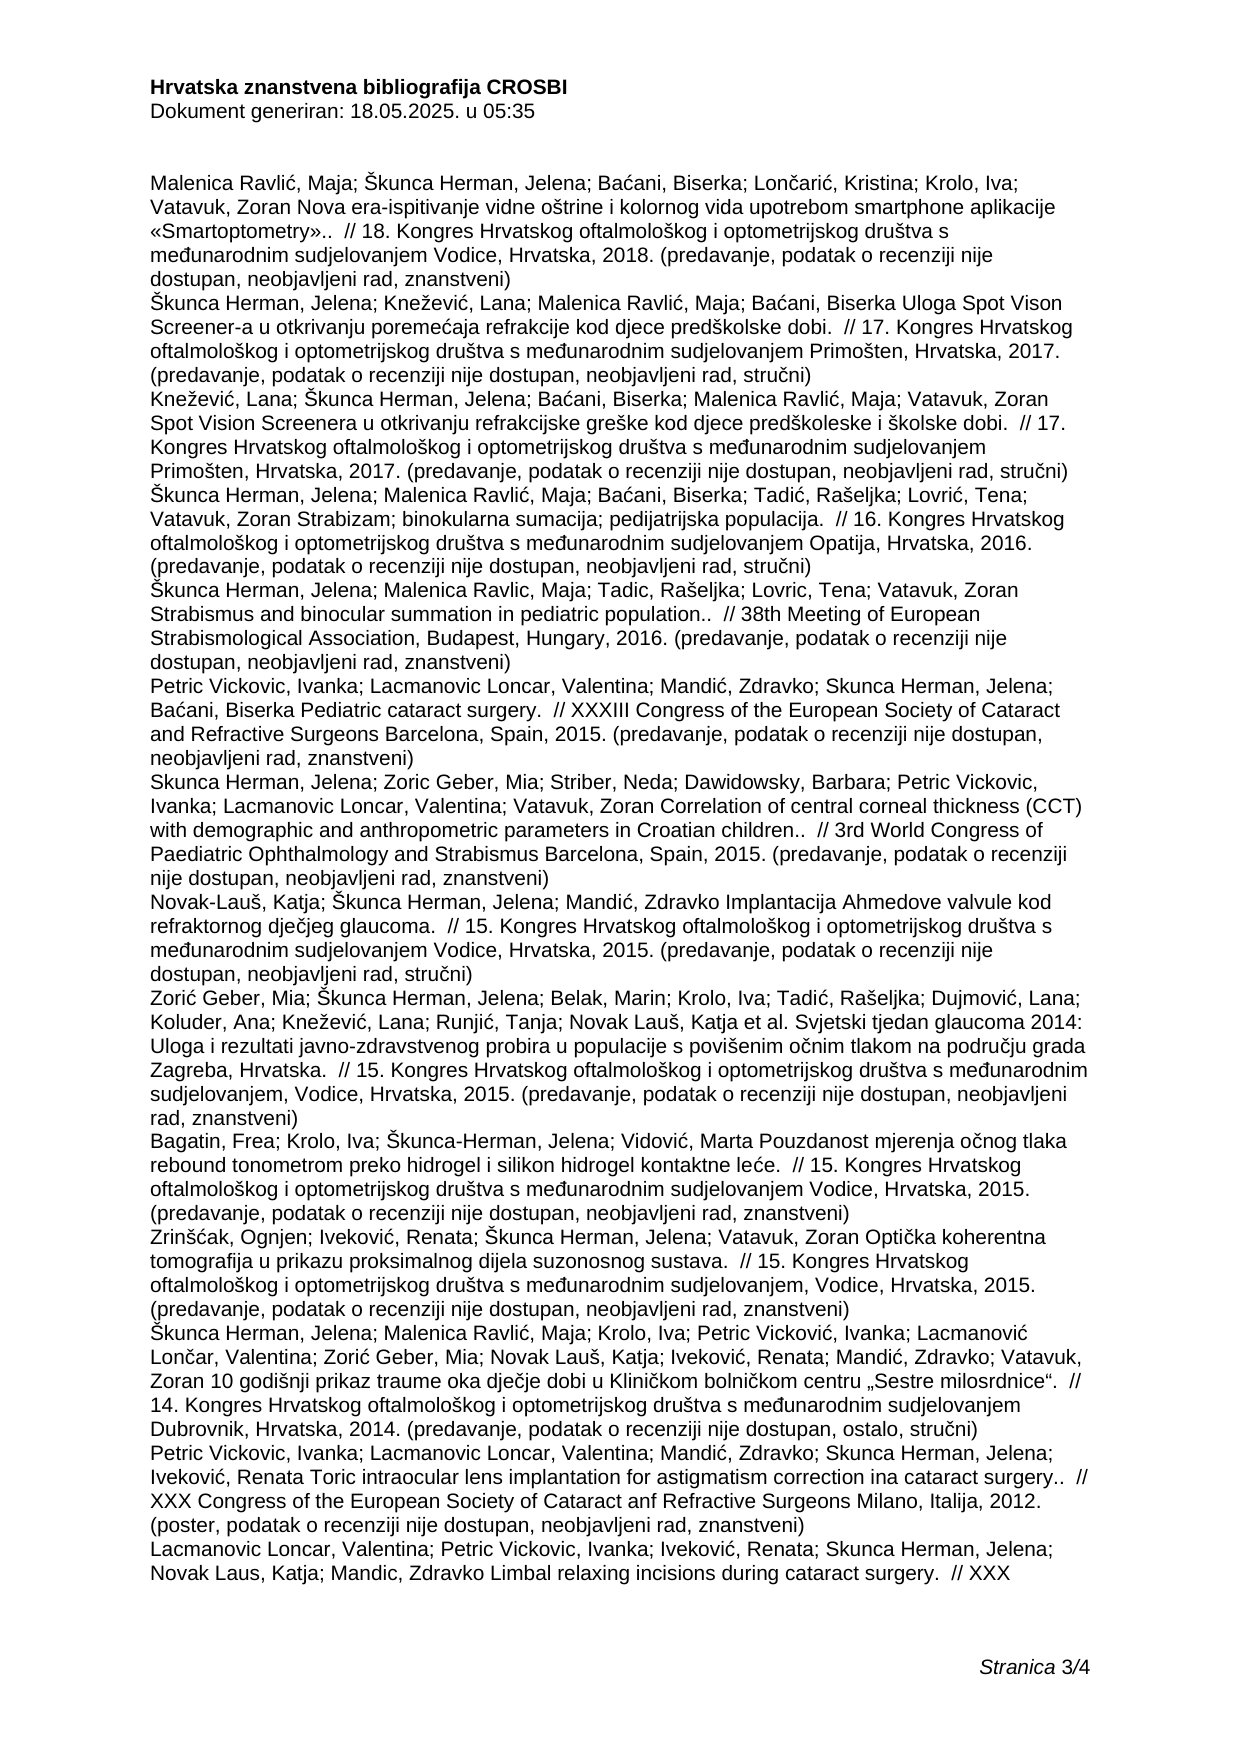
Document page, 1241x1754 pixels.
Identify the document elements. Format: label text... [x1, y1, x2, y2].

text Škunca Herman, Jelena; Malenica Ravlić, Maja; Krolo, Iva; Petric Vicković, Ivanka; Lacmanović Lončar, Valentina; Zorić Geber, Mia; Novak Lauš, Katja; Iveković, Renata; Mandić, Zdravko; Vatavuk, Zoran [150, 1321, 1090, 1441]
text Zrinšćak, Ognjen; Iveković, Renata; Škunca Herman, Jelena; Vatavuk, Zoran [150, 1225, 1090, 1321]
text Škunca Herman, Jelena; Malenica Ravlic, Maja; Tadic, Rašeljka; Lovric, Tena; Vatavuk, Zoran [150, 578, 1090, 674]
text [150, 1537, 1090, 1584]
text Petric Vickovic, Ivanka; Lacmanovic Loncar, Valentina; Mandić, Zdravko; Skunca Herman, Jelena; Iveković, Renata [150, 1441, 1090, 1537]
text Škunca Herman, Jelena; Malenica Ravlić, Maja; Baćani, Biserka; Tadić, Rašeljka; Lovrić, Tena; Vatavuk, Zoran [150, 482, 1090, 578]
text Malenica Ravlić, Maja; Škunca Herman, Jelena; Baćani, Biserka; Lončarić, Kristina; Krolo, Iva; Vatavuk, Zoran [150, 171, 1090, 291]
text Bagatin, Frea; Krolo, Iva; Škunca-Herman, Jelena; Vidović, Marta [150, 1129, 1090, 1225]
text Skunca Herman, Jelena; Zoric Geber, Mia; Striber, Neda; Dawidowsky, Barbara; Petric Vickovic, Ivanka; Lacmanovic Loncar, Valentina; Vatavuk, Zoran [150, 770, 1090, 890]
text Zorić Geber, Mia; Škunca Herman, Jelena; Belak, Marin; Krolo, Iva; Tadić, Rašeljka; Dujmović, Lana; Koluder, Ana; Knežević, Lana; Runjić, Tanja; Novak Lauš, Katja et al. [150, 986, 1090, 1129]
text Novak-Lauš, Katja; Škunca Herman, Jelena; Mandić, Zdravko [150, 890, 1090, 986]
text Petric Vickovic, Ivanka; Lacmanovic Loncar, Valentina; Mandić, Zdravko; Skunca Herman, Jelena; Baćani, Biserka [150, 674, 1090, 770]
text Knežević, Lana; Škunca Herman, Jelena; Baćani, Biserka; Malenica Ravlić, Maja; Vatavuk, Zoran [150, 387, 1090, 482]
text Škunca Herman, Jelena; Knežević, Lana; Malenica Ravlić, Maja; Baćani, Biserka [150, 291, 1090, 387]
